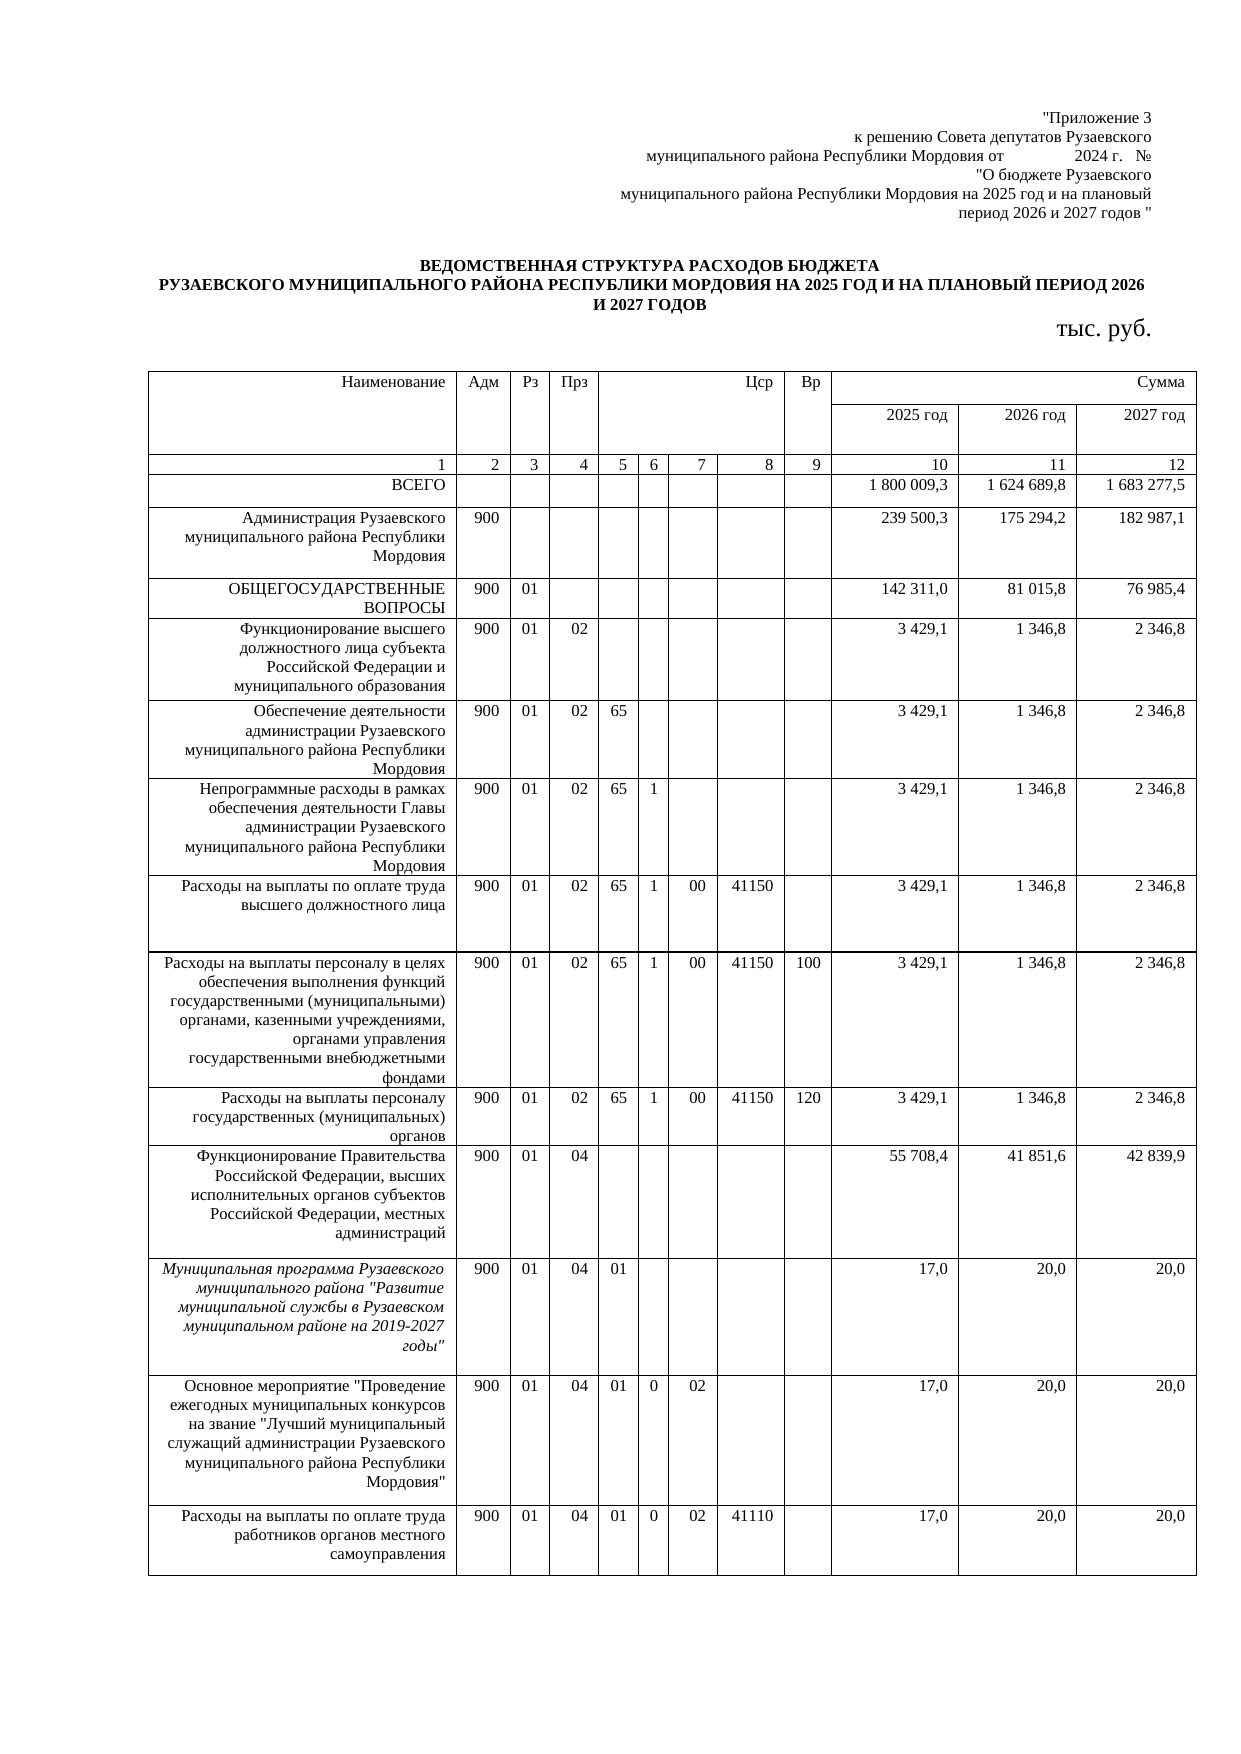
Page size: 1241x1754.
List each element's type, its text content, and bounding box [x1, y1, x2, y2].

table_cell 900 [457, 1506, 510, 1575]
table_cell [669, 619, 717, 700]
table_header Адм [457, 372, 510, 454]
table_cell [718, 508, 784, 578]
text тыс. руб. [148, 313, 1152, 342]
table_cell 00 [669, 1088, 717, 1145]
table_cell 76 985,4 [1077, 579, 1196, 617]
table_cell 1 [639, 1088, 668, 1145]
table_cell 900 [457, 619, 510, 700]
table_cell 02 [550, 779, 598, 875]
table_cell 1 [639, 953, 668, 1087]
table_cell 1 346,8 [959, 779, 1076, 875]
table_cell 01 [599, 1376, 638, 1504]
table_cell 65 [599, 876, 638, 951]
table_cell 41150 [718, 953, 784, 1087]
table_cell 239 500,3 [832, 508, 958, 578]
table_cell 900 [457, 953, 510, 1087]
table_cell [785, 876, 831, 951]
table_cell [718, 475, 784, 507]
table_cell 5 [599, 455, 638, 474]
table_cell 01 [511, 619, 549, 700]
table_cell [639, 475, 668, 507]
table_cell 100 [785, 953, 831, 1087]
table_cell 2 346,8 [1077, 953, 1196, 1087]
table_cell 01 [511, 1146, 549, 1258]
table_cell [669, 508, 717, 578]
table_cell [669, 701, 717, 778]
table_cell [718, 1259, 784, 1375]
table_cell Основное мероприятие "Проведение ежегодных муниципальных конкурсов на звание "Лучший муниципальный служащий администрации Рузаевского муниципального района Республики Мордовия" [149, 1376, 456, 1504]
table_cell 65 [599, 701, 638, 778]
table_cell [669, 475, 717, 507]
table_cell 2 [457, 455, 510, 474]
table_cell Муниципальная программа Рузаевского муниципального района "Развитие муниципальной службы в Рузаевском муниципальном районе на 2019-2027 годы" [149, 1259, 456, 1375]
table_cell 2 346,8 [1077, 1088, 1196, 1145]
table_cell Администрация Рузаевского муниципального района Республики Мордовия [149, 508, 456, 578]
table_cell Обеспечение деятельности администрации Рузаевского муниципального района Республики Мордовия [149, 701, 456, 778]
table_cell 41150 [718, 1088, 784, 1145]
text к решению Совета депутатов Рузаевского [148, 127, 1152, 146]
table_cell 55 708,4 [832, 1146, 958, 1258]
table_cell [785, 508, 831, 578]
table_cell 1 346,8 [959, 1088, 1076, 1145]
table_cell 01 [511, 579, 549, 617]
table_cell 04 [550, 1506, 598, 1575]
table_cell 3 429,1 [832, 619, 958, 700]
text муниципального района Республики Мордовия на 2025 год и на плановый [148, 184, 1152, 203]
table_header Наименование [149, 372, 456, 454]
table_cell 2 346,8 [1077, 619, 1196, 700]
table_cell 02 [550, 953, 598, 1087]
table_cell 04 [550, 1146, 598, 1258]
table_cell [718, 779, 784, 875]
table_cell 4 [550, 455, 598, 474]
table_cell [639, 1259, 668, 1375]
table_cell [550, 579, 598, 617]
table_header Вр [785, 372, 831, 454]
table_cell [599, 475, 638, 507]
table_cell [718, 619, 784, 700]
text "Приложение 3 [148, 107, 1152, 127]
table_cell 02 [550, 701, 598, 778]
table_cell 01 [511, 779, 549, 875]
table_cell 01 [511, 876, 549, 951]
table_cell [599, 508, 638, 578]
table_cell 01 [511, 1376, 549, 1504]
table_cell 01 [511, 1506, 549, 1575]
table_cell Расходы на выплаты персоналу государственных (муниципальных) органов [149, 1088, 456, 1145]
table_cell 1 346,8 [959, 701, 1076, 778]
table_cell 9 [785, 455, 831, 474]
table_cell 41150 [718, 876, 784, 951]
table_cell 900 [457, 876, 510, 951]
table_cell 900 [457, 701, 510, 778]
table_cell Непрограммные расходы в рамках обеспечения деятельности Главы администрации Рузаевского муниципального района Республики Мордовия [149, 779, 456, 875]
table_cell 900 [457, 579, 510, 617]
table_cell [599, 579, 638, 617]
table_cell 41110 [718, 1506, 784, 1575]
table_cell 2027 год [1077, 405, 1196, 454]
table_cell 01 [511, 1259, 549, 1375]
table_cell 81 015,8 [959, 579, 1076, 617]
table_cell 2 346,8 [1077, 701, 1196, 778]
table_cell 20,0 [959, 1259, 1076, 1375]
table_cell [669, 779, 717, 875]
table_cell [785, 475, 831, 507]
table_cell [718, 701, 784, 778]
table_cell 1 624 689,8 [959, 475, 1076, 507]
table_cell [550, 475, 598, 507]
table_cell 01 [599, 1506, 638, 1575]
table_cell [785, 619, 831, 700]
table_cell 65 [599, 953, 638, 1087]
table_cell [457, 475, 510, 507]
table_cell 41 851,6 [959, 1146, 1076, 1258]
table_cell 6 [639, 455, 668, 474]
table_cell 900 [457, 1088, 510, 1145]
table_cell 65 [599, 1088, 638, 1145]
table_header Цср [599, 372, 784, 454]
table_cell [785, 1146, 831, 1258]
table_cell [785, 1259, 831, 1375]
table_cell 1 800 009,3 [832, 475, 958, 507]
table_cell Расходы на выплаты по оплате труда работников органов местного самоуправления [149, 1506, 456, 1575]
table_cell 7 [669, 455, 717, 474]
table_cell [511, 508, 549, 578]
table_cell [785, 579, 831, 617]
table_cell [718, 1376, 784, 1504]
table_cell 3 429,1 [832, 779, 958, 875]
table_cell 00 [669, 953, 717, 1087]
table_cell 01 [511, 701, 549, 778]
table_cell 175 294,2 [959, 508, 1076, 578]
text ВЕДОМСТВЕННАЯ СТРУКТУРА РАСХОДОВ БЮДЖЕТА РУЗАЕВСКОГО МУНИЦИПАЛЬНОГО РАЙОНА РЕСПУБЛИКИ МОРДОВИЯ НА 2025 ГОД И НА ПЛАНОВЫЙ ПЕРИОД 2026 И 2027 ГОДОВ [148, 256, 1152, 313]
table_cell 17,0 [832, 1376, 958, 1504]
table_cell 01 [599, 1259, 638, 1375]
table_cell 900 [457, 779, 510, 875]
table_cell [669, 579, 717, 617]
table_cell [639, 619, 668, 700]
table_cell [718, 1146, 784, 1258]
table_cell [785, 701, 831, 778]
table_cell 0 [639, 1376, 668, 1504]
table_cell 900 [457, 1146, 510, 1258]
table_cell [785, 779, 831, 875]
table_cell 182 987,1 [1077, 508, 1196, 578]
table_cell 20,0 [1077, 1506, 1196, 1575]
table_cell [639, 579, 668, 617]
table_cell 02 [550, 1088, 598, 1145]
table_cell 65 [599, 779, 638, 875]
table_cell 02 [550, 876, 598, 951]
table_cell Функционирование высшего должностного лица субъекта Российской Федерации и муниципального образования [149, 619, 456, 700]
table_cell ОБЩЕГОСУДАРСТВЕННЫЕ ВОПРОСЫ [149, 579, 456, 617]
table_cell 1 [149, 455, 456, 474]
table_cell 20,0 [1077, 1376, 1196, 1504]
table_cell [599, 1146, 638, 1258]
table_cell 3 429,1 [832, 701, 958, 778]
table_cell 00 [669, 876, 717, 951]
table_cell 3 429,1 [832, 953, 958, 1087]
table_cell 17,0 [832, 1506, 958, 1575]
table_cell 01 [511, 953, 549, 1087]
table_cell 04 [550, 1376, 598, 1504]
table_cell 02 [669, 1506, 717, 1575]
table_cell 20,0 [1077, 1259, 1196, 1375]
table_cell [669, 1146, 717, 1258]
table_cell [639, 1146, 668, 1258]
table_cell [785, 1376, 831, 1504]
table_cell 10 [832, 455, 958, 474]
table_cell 2 346,8 [1077, 876, 1196, 951]
table_cell [599, 619, 638, 700]
table_cell 1 683 277,5 [1077, 475, 1196, 507]
table_cell [669, 1259, 717, 1375]
table_cell [718, 579, 784, 617]
table_cell 11 [959, 455, 1076, 474]
table_cell 900 [457, 1376, 510, 1504]
table_cell 1 346,8 [959, 953, 1076, 1087]
table_cell 01 [511, 1088, 549, 1145]
table_cell 02 [550, 619, 598, 700]
table_cell [639, 508, 668, 578]
table_header Прз [550, 372, 598, 454]
table_cell 142 311,0 [832, 579, 958, 617]
table_cell Расходы на выплаты персоналу в целях обеспечения выполнения функций государственными (муниципальными) органами, казенными учреждениями, органами управления государственными внебюджетными фондами [149, 953, 456, 1087]
table_cell 1 346,8 [959, 619, 1076, 700]
table_cell 17,0 [832, 1259, 958, 1375]
table_cell 900 [457, 1259, 510, 1375]
text период 2026 и 2027 годов " [148, 203, 1152, 222]
table_cell 3 [511, 455, 549, 474]
table_cell 1 [639, 876, 668, 951]
text "О бюджете Рузаевского [148, 165, 1152, 184]
table_cell 12 [1077, 455, 1196, 474]
table_cell 04 [550, 1259, 598, 1375]
table_cell [785, 1506, 831, 1575]
table_cell ВСЕГО [149, 475, 456, 507]
table_cell [639, 701, 668, 778]
table_cell [550, 508, 598, 578]
table_cell 2025 год [832, 405, 958, 454]
table_cell 900 [457, 508, 510, 578]
table_cell 3 429,1 [832, 876, 958, 951]
text муниципального района Республики Мордовия от 2024 г. № [148, 146, 1152, 165]
table_cell 1 [639, 779, 668, 875]
table_cell 02 [669, 1376, 717, 1504]
table_header Рз [511, 372, 549, 454]
table_cell 8 [718, 455, 784, 474]
table_cell 2026 год [959, 405, 1076, 454]
table_cell 120 [785, 1088, 831, 1145]
table_cell 3 429,1 [832, 1088, 958, 1145]
table_cell 42 839,9 [1077, 1146, 1196, 1258]
table_cell 20,0 [959, 1376, 1076, 1504]
table_cell Расходы на выплаты по оплате труда высшего должностного лица [149, 876, 456, 951]
table_cell [511, 475, 549, 507]
table_cell 1 346,8 [959, 876, 1076, 951]
table_cell 2 346,8 [1077, 779, 1196, 875]
table_cell Функционирование Правительства Российской Федерации, высших исполнительных органов субъектов Российской Федерации, местных администраций [149, 1146, 456, 1258]
table_cell 0 [639, 1506, 668, 1575]
table_header Сумма [832, 372, 1196, 404]
table_cell 20,0 [959, 1506, 1076, 1575]
